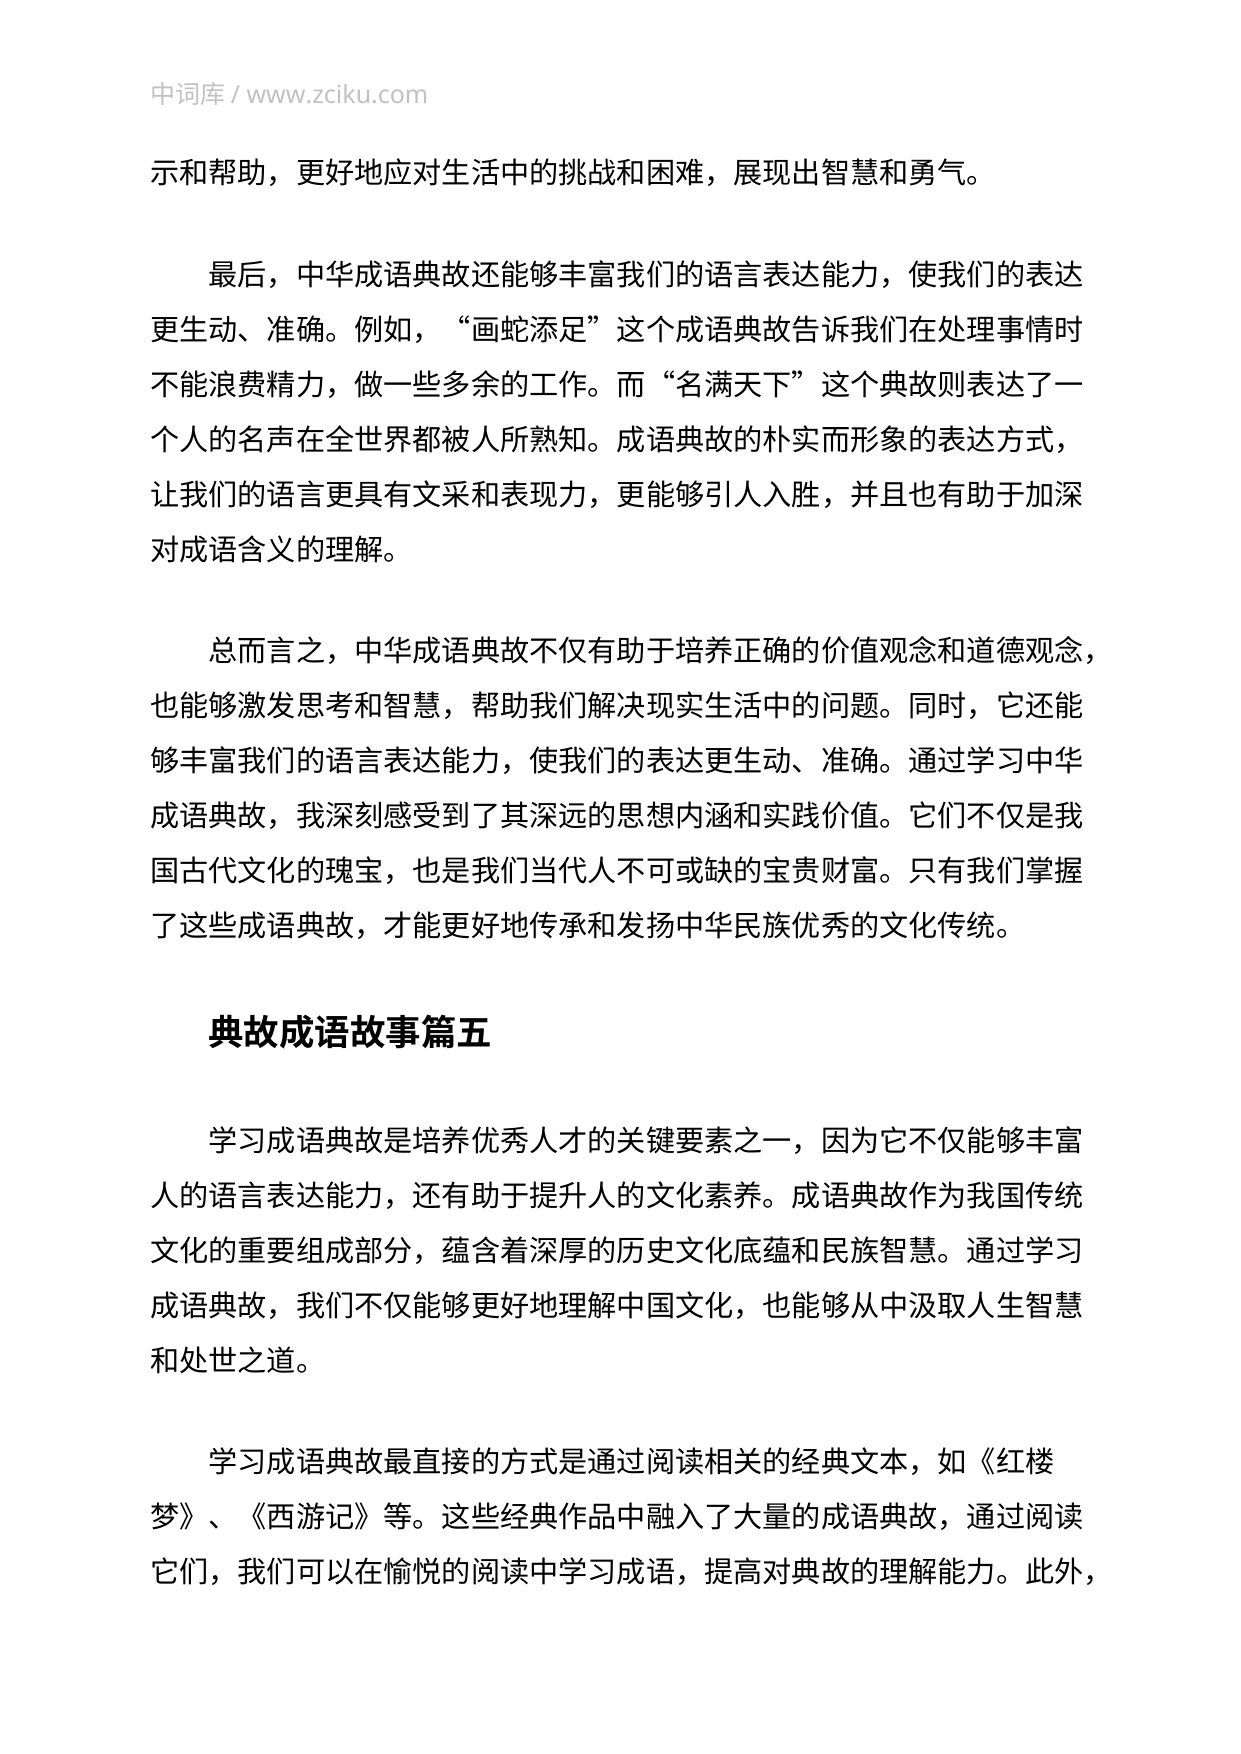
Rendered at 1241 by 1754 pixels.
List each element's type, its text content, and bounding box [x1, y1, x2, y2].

text 最后，中华成语典故还能够丰富我们的语言表达能力，使我们的表达更生动、准确。例如，“画蛇添足”这个成语典故告诉我们在处理事情时不能浪费精力，做一些多余的工作。而“名满天下”这个典故则表达了一个人的名声在全世界都被人所熟知。成语典故的朴实而形象的表达方式，让我们的语言更具有文采和表现力，更能够引人入胜，并且也有助于加深对成语含义的理解。 [150, 252, 1090, 568]
text 学习成语典故是培养优秀人才的关键要素之一，因为它不仅能够丰富人的语言表达能力，还有助于提升人的文化素养。成语典故作为我国传统文化的重要组成部分，蕴含着深厚的历史文化底蕴和民族智慧。通过学习成语典故，我们不仅能够更好地理解中国文化，也能够从中汲取人生智慧和处世之道。 [150, 1118, 1090, 1379]
text 典故成语故事篇五 [150, 1004, 1090, 1056]
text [150, 150, 1090, 192]
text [150, 1439, 1090, 1591]
text 总而言之，中华成语典故不仅有助于培养正确的价值观念和道德观念，也能够激发思考和智慧，帮助我们解决现实生活中的问题。同时，它还能够丰富我们的语言表达能力，使我们的表达更生动、准确。通过学习中华成语典故，我深刻感受到了其深远的思想内涵和实践价值。它们不仅是我国古代文化的瑰宝，也是我们当代人不可或缺的宝贵财富。只有我们掌握了这些成语典故，才能更好地传承和发扬中华民族优秀的文化传统。 [150, 628, 1090, 945]
